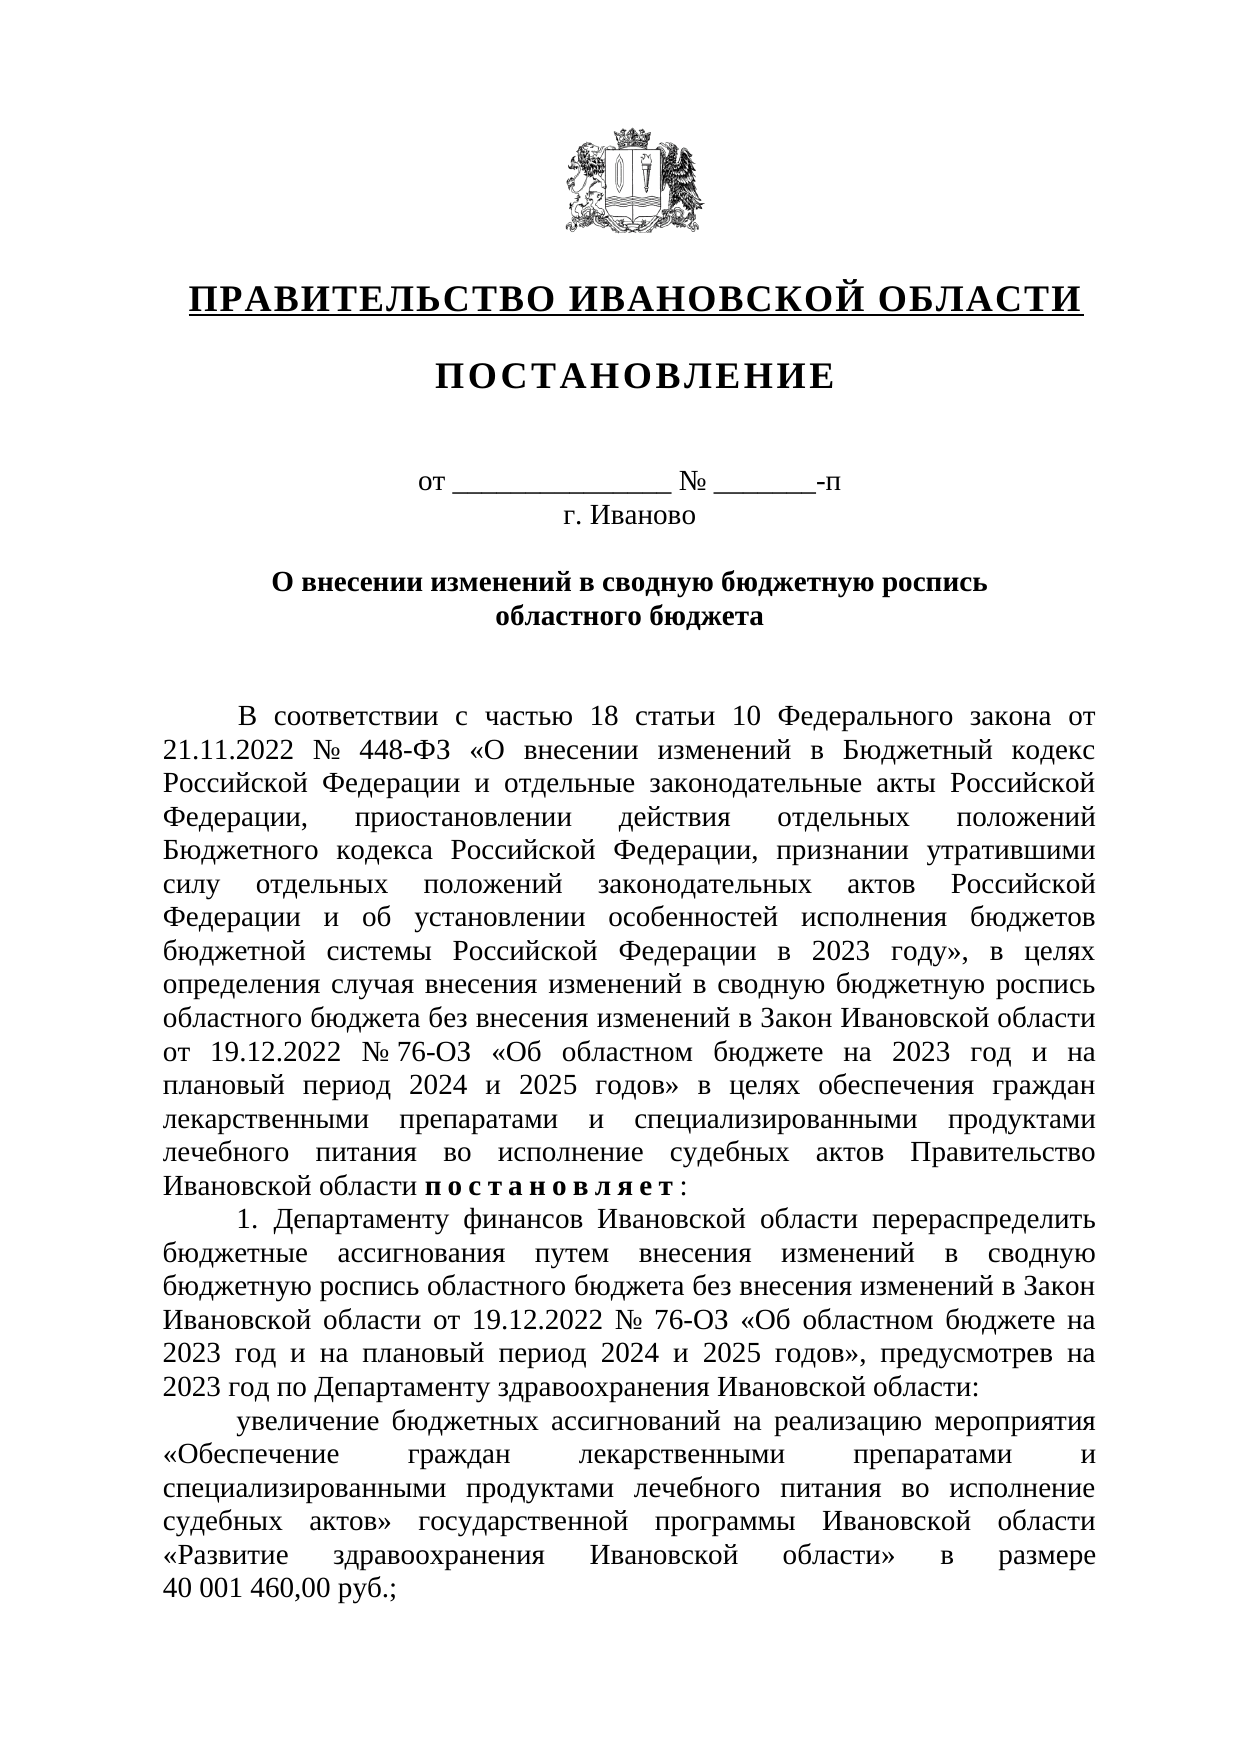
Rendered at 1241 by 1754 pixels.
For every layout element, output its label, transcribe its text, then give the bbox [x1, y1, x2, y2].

table_header от _______________ № _______-п г. Иваново [151, 464, 1108, 531]
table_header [151, 698, 1108, 1604]
table_header О внесении изменений в сводную бюджетную роспись областного бюджета [151, 564, 1108, 665]
picture [556, 118, 713, 244]
text ПРАВИТЕЛЬСТВО ИВАНОВСКОЙ ОБЛАСТИ [162, 277, 1107, 320]
text ПОСТАНОВЛЕНИЕ [162, 353, 1107, 396]
